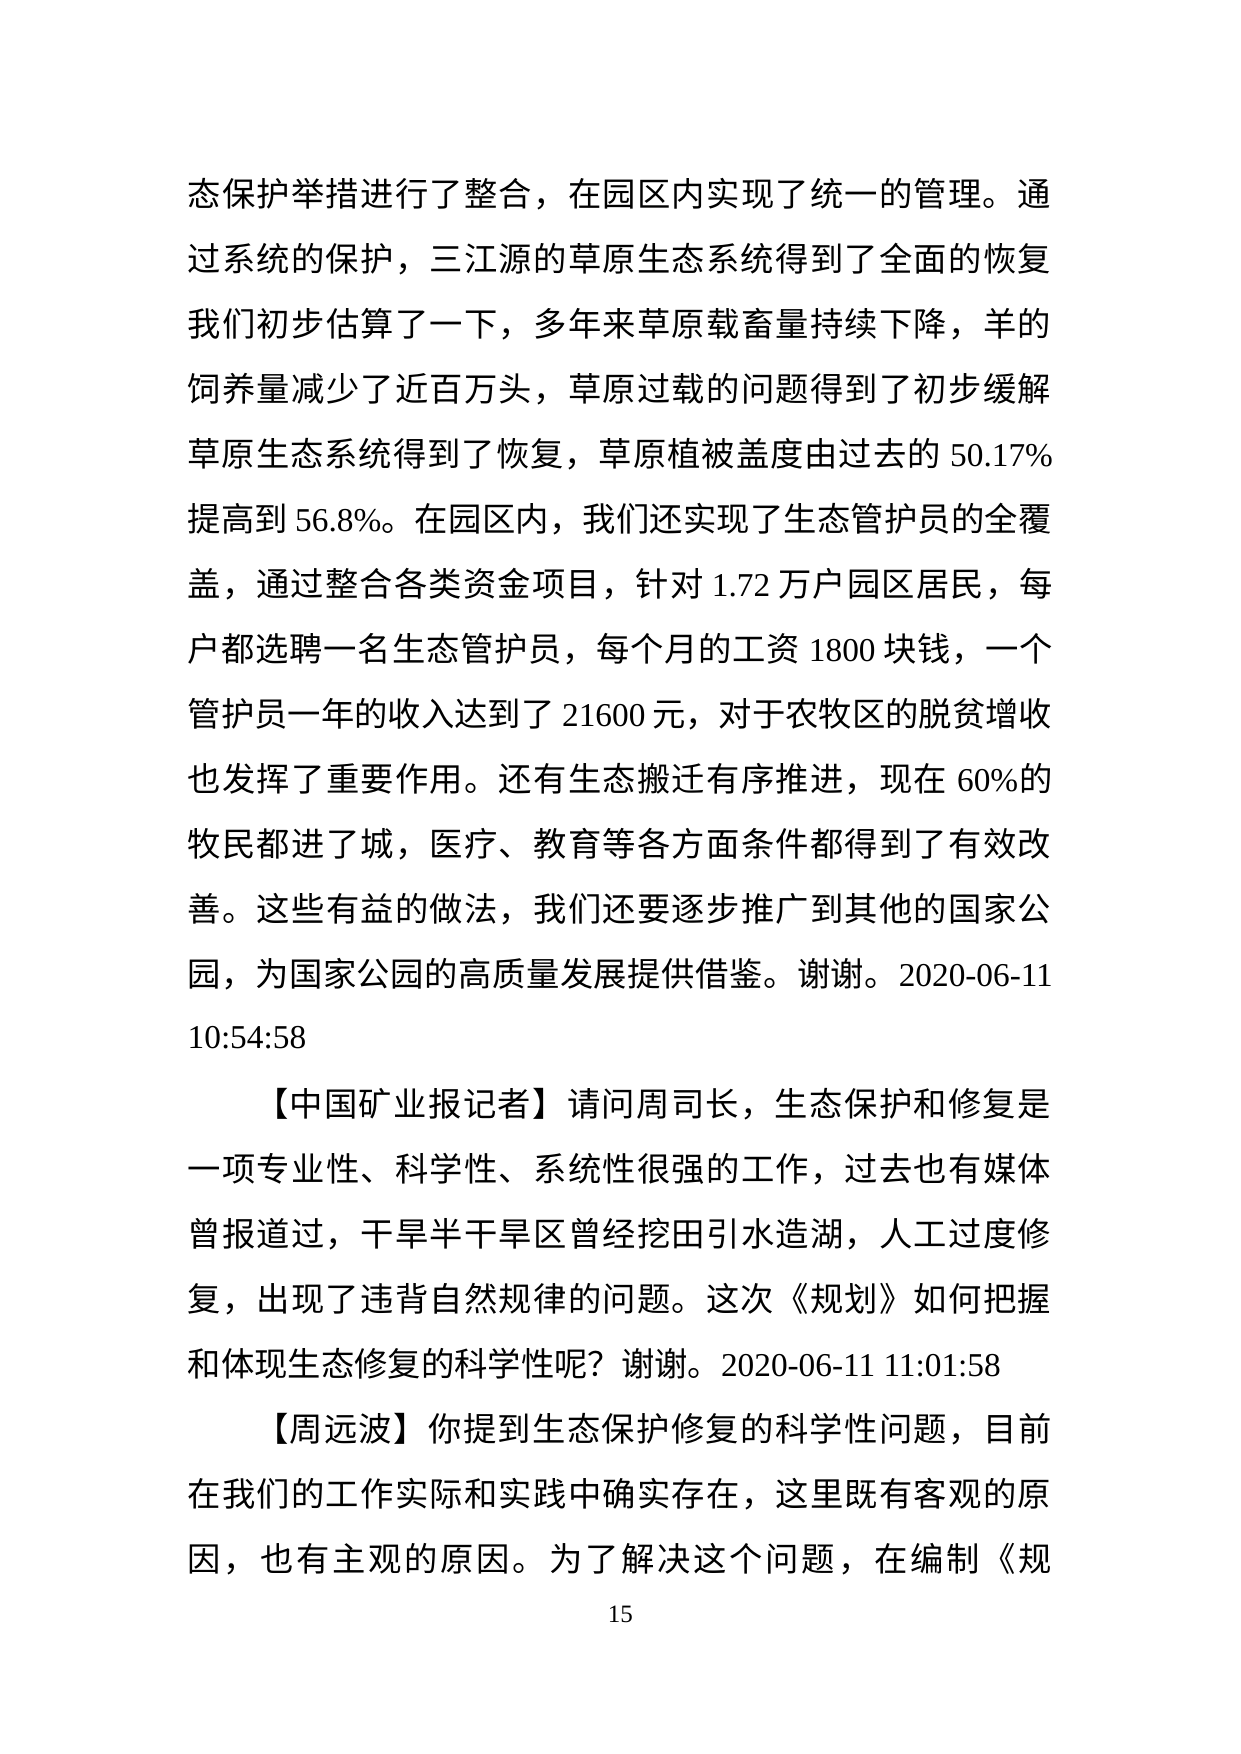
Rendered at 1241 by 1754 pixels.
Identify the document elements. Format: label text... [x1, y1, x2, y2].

text 【中国矿业报记者】请问周司长，生态保护和修复是一项专业性、科学性、系统性很强的工作，过去也有媒体曾报道过，干旱半干旱区曾经挖田引水造湖，人工过度修复，出现了违背自然规律的问题。这次《规划》如何把握和体现生态修复的科学性呢？谢谢。2020-06-11 11:01:58 [187, 1069, 1053, 1394]
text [187, 1394, 1053, 1589]
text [187, 159, 1053, 1069]
